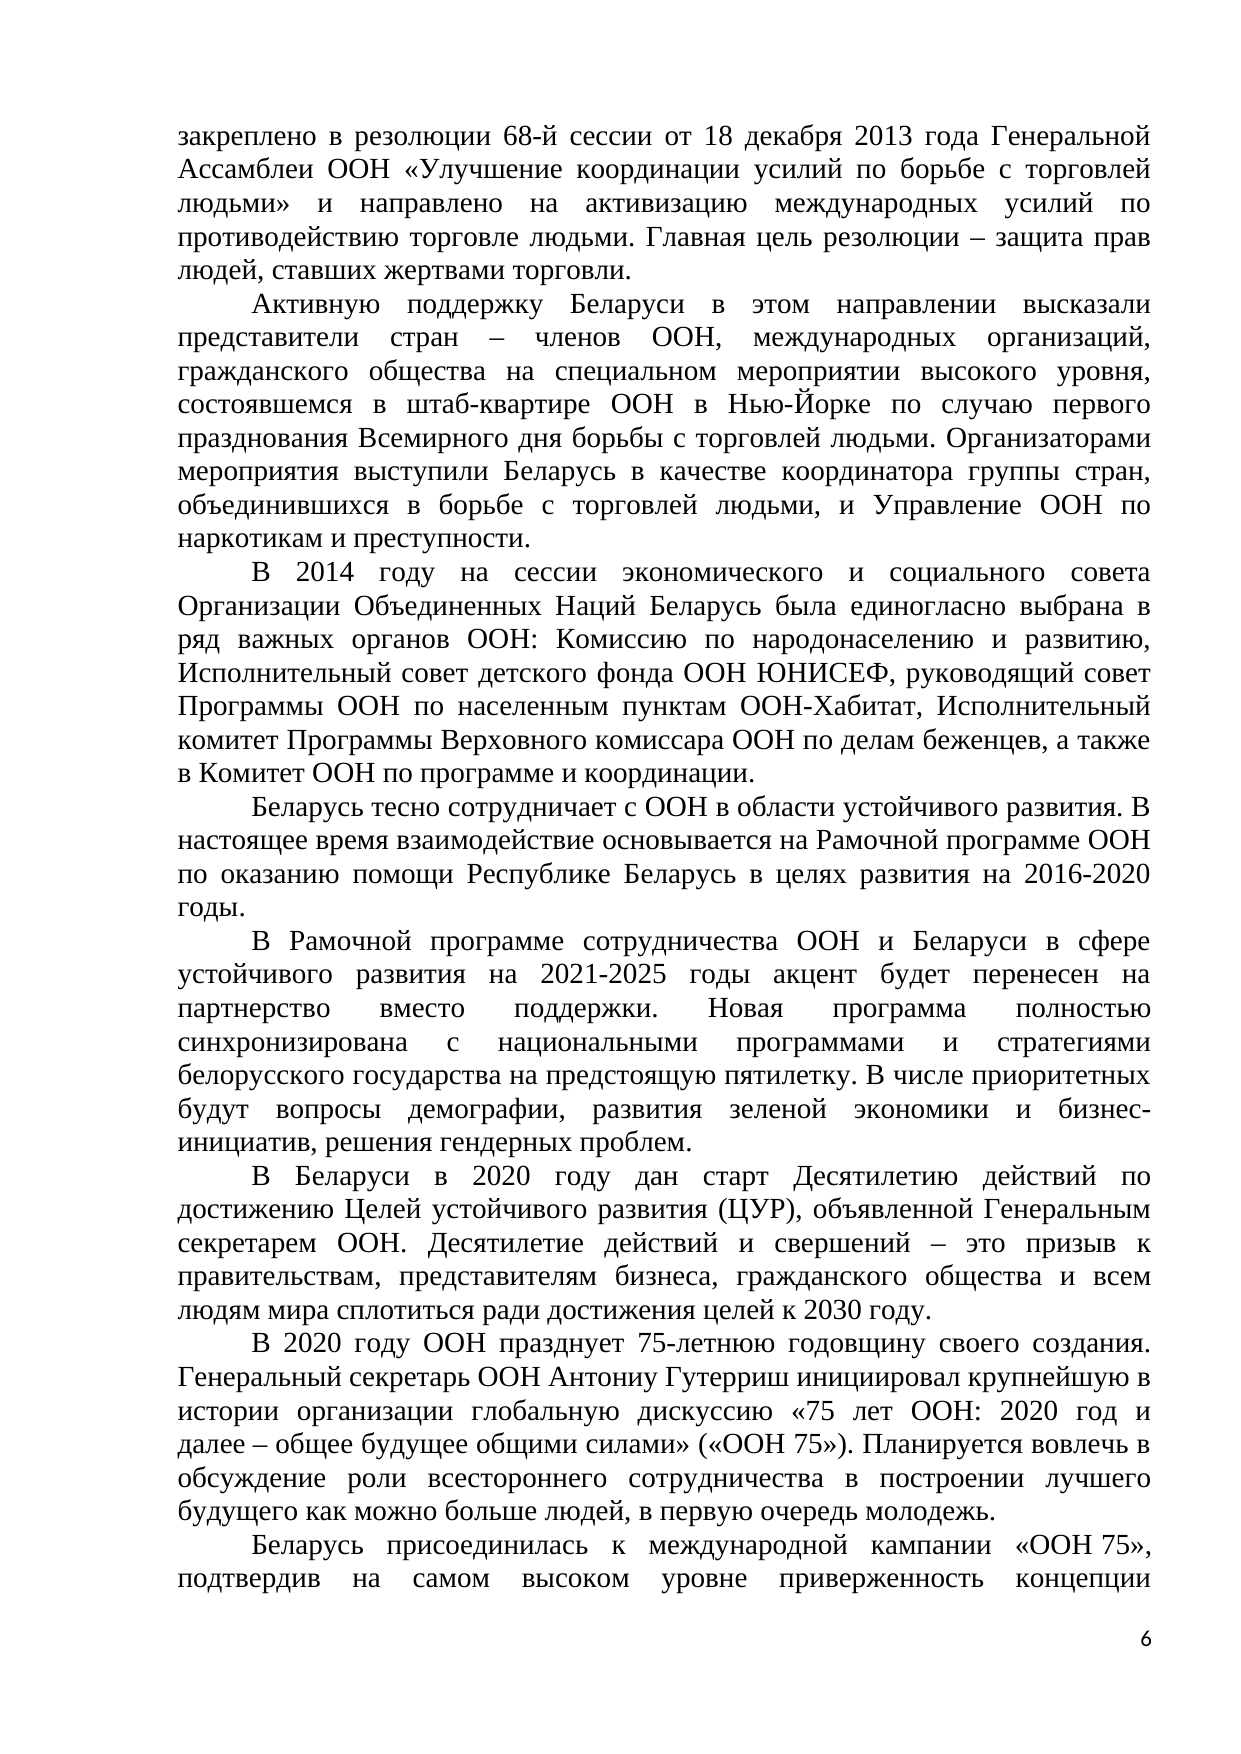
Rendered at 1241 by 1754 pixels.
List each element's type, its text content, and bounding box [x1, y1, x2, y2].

text Активную поддержку Беларуси в этом направлении высказали представители стран – членов ООН, международных организаций, гражданского общества на специальном мероприятии высокого уровня, состоявшемся в штаб-квартире ООН в Нью-Йорке по случаю первого празднования Всемирного дня борьбы с торговлей людьми. Организаторами мероприятия выступили Беларусь в качестве координатора группы стран, объединившихся в борьбе с торговлей людьми, и Управление ООН по наркотикам и преступности. [177, 286, 1152, 554]
text В 2014 году на сессии экономического и социального совета Организации Объединенных Наций Беларусь была единогласно выбрана в ряд важных органов ООН: Комиссию по народонаселению и развитию, Исполнительный совет детского фонда ООН ЮНИСЕФ, руководящий совет Программы ООН по населенным пунктам ООН-Хабитат, Исполнительный комитет Программы Верховного комиссара ООН по делам беженцев, а также в Комитет ООН по программе и координации. [177, 554, 1152, 789]
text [177, 118, 1152, 286]
text Беларусь тесно сотрудничает с ООН в области устойчивого развития. В настоящее время взаимодействие основывается на Рамочной программе ООН по оказанию помощи Республике Беларусь в целях развития на 2016-2020 годы. [177, 789, 1152, 923]
text В Рамочной программе сотрудничества ООН и Беларуси в сфере устойчивого развития на 2021-2025 годы акцент будет перенесен на партнерство вместо поддержки. Новая программа полностью синхронизирована с национальными программами и стратегиями белорусского государства на предстоящую пятилетку. В числе приоритетных будут вопросы демографии, развития зеленой экономики и бизнес-инициатив, решения гендерных проблем. [177, 923, 1152, 1158]
text В 2020 году ООН празднует 75-летнюю годовщину своего создания. Генеральный секретарь ООН Антониу Гутерриш инициировал крупнейшую в истории организации глобальную дискуссию «75 лет ООН: 2020 год и далее – общее будущее общими силами» («ООН 75»). Планируется вовлечь в обсуждение роли всестороннего сотрудничества в построении лучшего будущего как можно больше людей, в первую очередь молодежь. [177, 1326, 1152, 1527]
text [177, 1527, 1152, 1594]
text В Беларуси в 2020 году дан старт Десятилетию действий по достижению Целей устойчивого развития (ЦУР), объявленной Генеральным секретарем ООН. Десятилетие действий и свершений – это призыв к правительствам, представителям бизнеса, гражданского общества и всем людям мира сплотиться ради достижения целей к 2030 году. [177, 1158, 1152, 1326]
